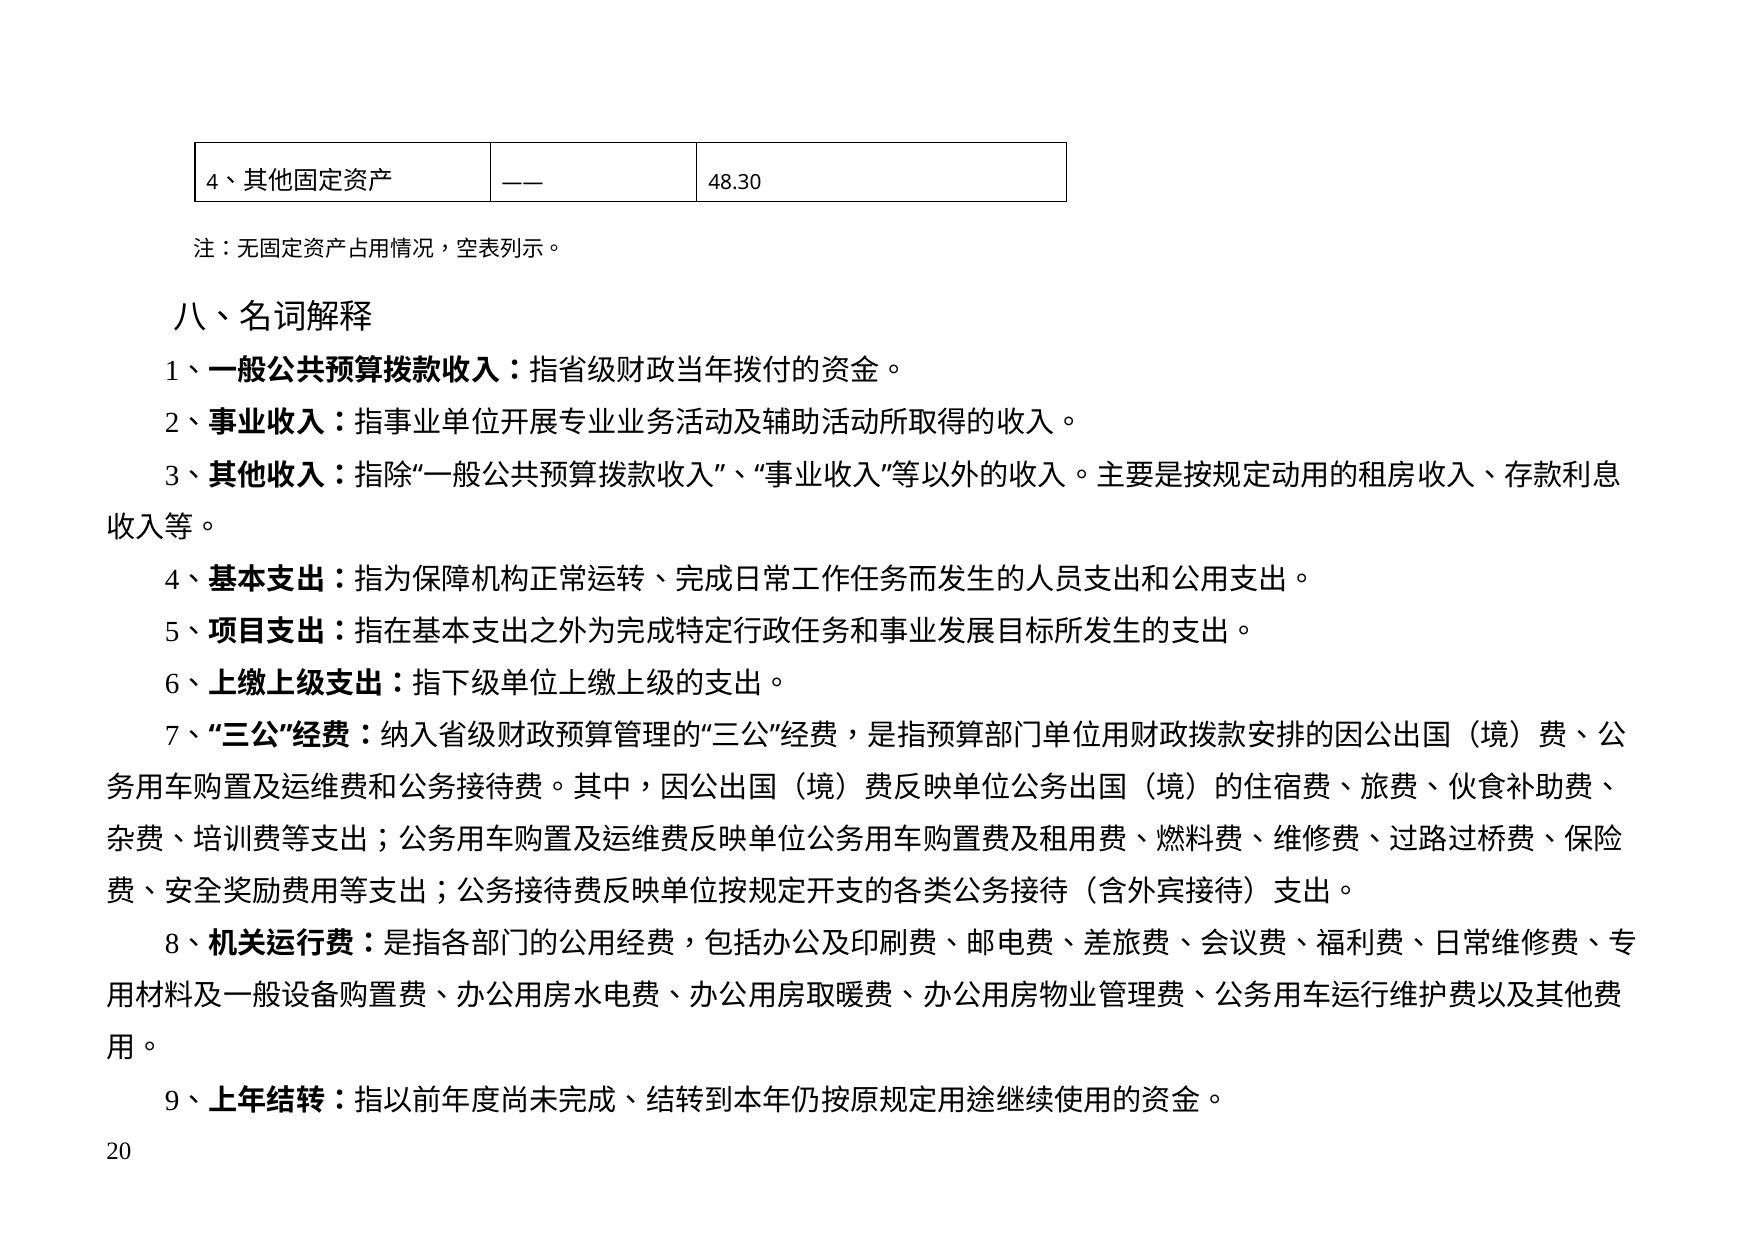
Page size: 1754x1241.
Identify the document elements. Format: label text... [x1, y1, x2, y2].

table_cell 48.30 [697, 143, 1066, 201]
text 9、上年结转：指以前年度尚未完成、结转到本年仍按原规定用途继续使用的资金。 [106, 1068, 1648, 1120]
text 3、其他收入：指除“一般公共预算拨款收入”、“事业收入”等以外的收入。主要是按规定动用的租房收入、存款利息收入等。 [106, 443, 1648, 547]
text 八、名词解释 [106, 293, 1648, 338]
text 4、基本支出：指为保障机构正常运转、完成日常工作任务而发生的人员支出和公用支出。 [106, 547, 1648, 599]
text 2、事业收入：指事业单位开展专业业务活动及辅助活动所取得的收入。 [106, 391, 1648, 443]
text 注：无固定资产占用情况，空表列示。 [106, 233, 1648, 263]
text 5、项目支出：指在基本支出之外为完成特定行政任务和事业发展目标所发生的支出。 [106, 599, 1648, 652]
text 8、机关运行费：是指各部门的公用经费，包括办公及印刷费、邮电费、差旅费、会议费、福利费、日常维修费、专用材料及一般设备购置费、办公用房水电费、办公用房取暖费、办公用房物业管理费、公务用车运行维护费以及其他费用。 [106, 912, 1648, 1068]
text 1、一般公共预算拨款收入：指省级财政当年拨付的资金。 [106, 339, 1648, 391]
table_cell —— [491, 143, 696, 201]
table_cell 4、其他固定资产 [196, 143, 490, 201]
text 6、上缴上级支出：指下级单位上缴上级的支出。 [106, 652, 1648, 704]
text 7、“三公”经费：纳入省级财政预算管理的“三公”经费，是指预算部门单位用财政拨款安排的因公出国（境）费、公务用车购置及运维费和公务接待费。其中，因公出国（境）费反映单位公务出国（境）的住宿费、旅费、伙食补助费、杂费、培训费等支出；公务用车购置及运维费反映单位公务用车购置费及租用费、燃料费、维修费、过路过桥费、保险费、安全奖励费用等支出；公务接待费反映单位按规定开支的各类公务接待（含外宾接待）支出。 [106, 704, 1648, 912]
